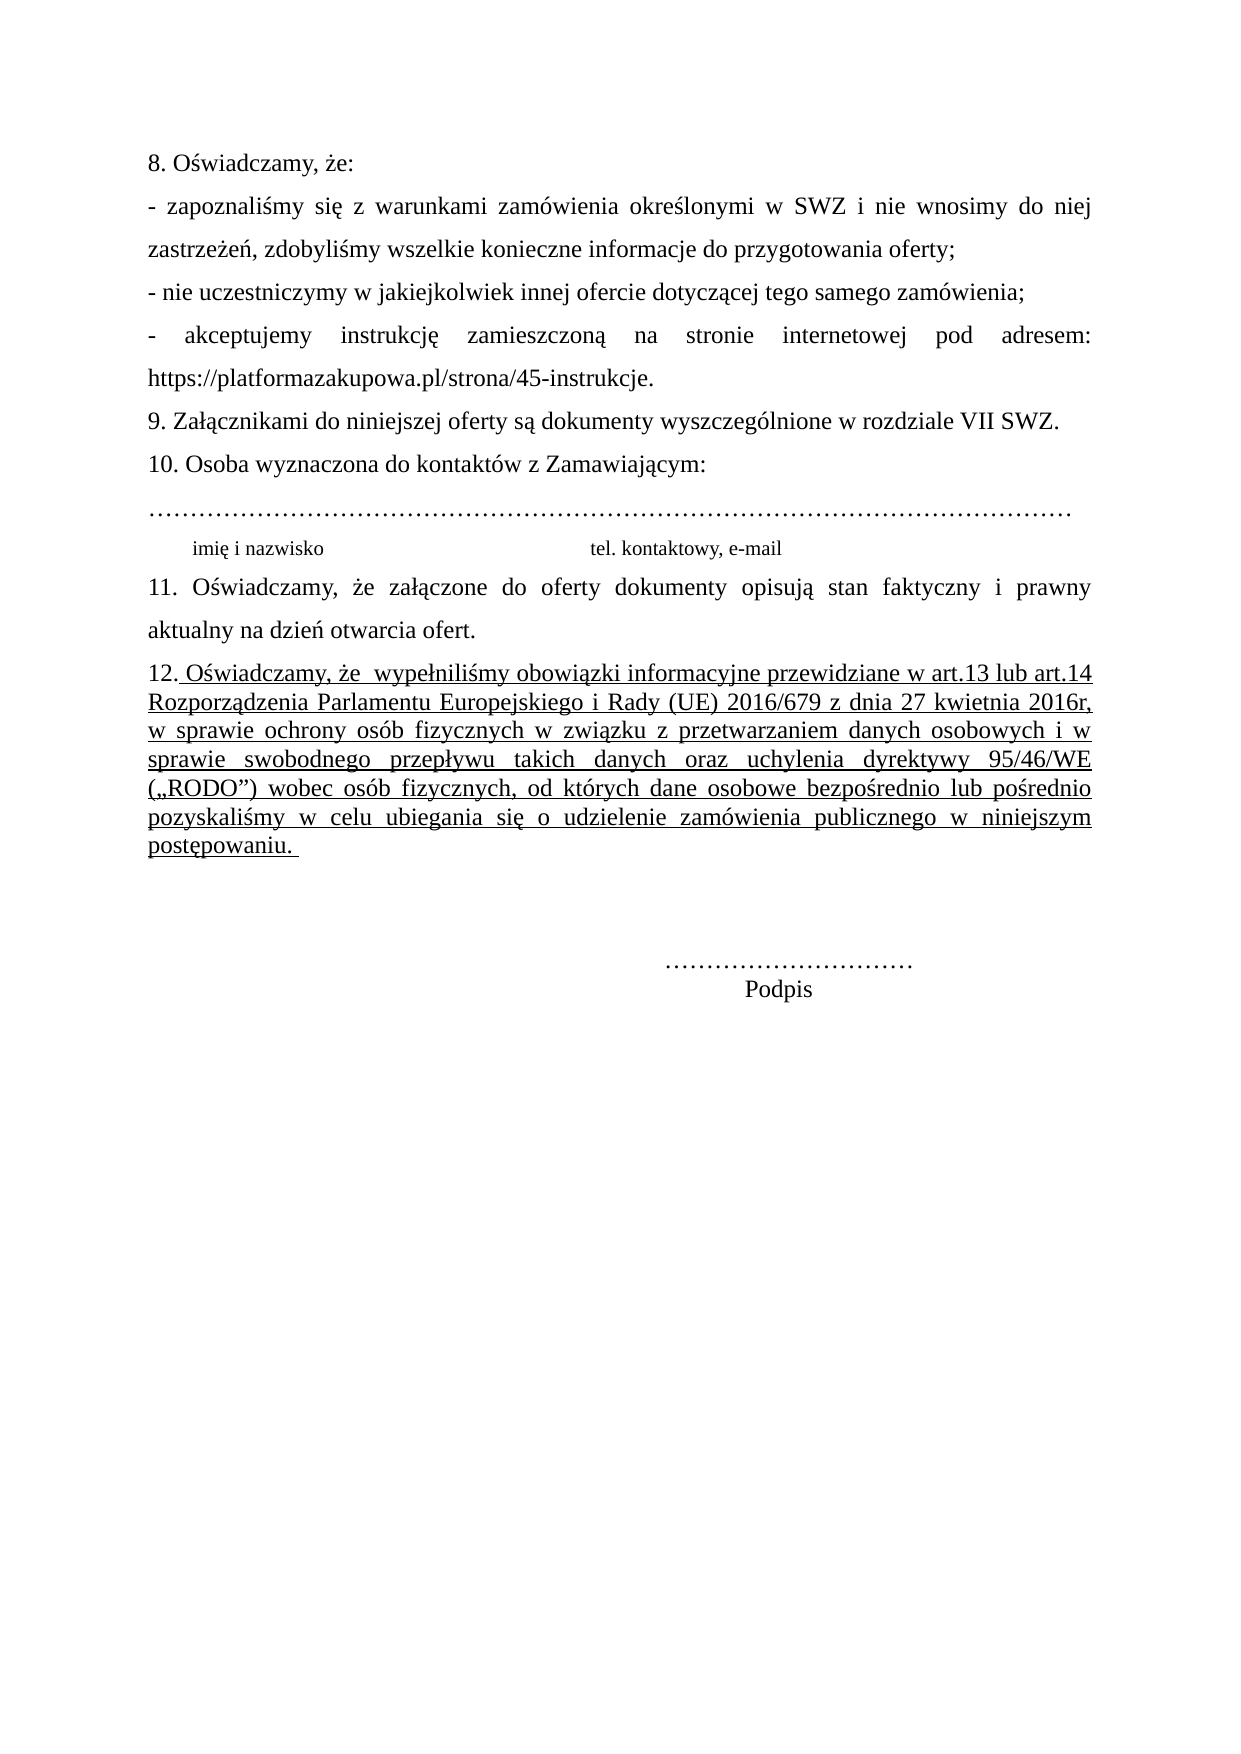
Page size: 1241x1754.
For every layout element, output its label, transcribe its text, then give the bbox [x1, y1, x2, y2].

text 10. Osoba wyznaczona do kontaktów z Zamawiającym: [148, 449, 1093, 478]
text - akceptujemy instrukcję zamieszczoną na stronie internetowej pod adresem: https://platformazakupowa.pl/strona/45-instrukcje. [148, 320, 1093, 392]
text 9. Załącznikami do niniejszej oferty są dokumenty wyszczególnione w rozdziale VII SWZ. [148, 406, 1093, 435]
text imię i nazwisko tel. kontaktowy, e-mail [192, 536, 1093, 560]
text 12. Oświadczamy, że wypełniliśmy obowiązki informacyjne przewidziane w art.13 lub art.14 Rozporządzenia Parlamentu Europejskiego i Rady (UE) 2016/679 z dnia 27 kwietnia 2016r, w sprawie ochrony osób fizycznych w związku z przetwarzaniem danych osobowych i w sprawie swobodnego przepływu takich danych oraz uchylenia dyrektywy 95/46/WE („RODO”) wobec osób fizycznych, od których dane osobowe bezpośrednio lub pośrednio pozyskaliśmy w celu ubiegania się o udzielenie zamówienia publicznego w niniejszym postępowaniu. [148, 713, 1093, 859]
text ………………………………………………………………………………………………… [148, 493, 1093, 521]
text - zapoznaliśmy się z warunkami zamówienia określonymi w SWZ i nie wnosimy do niej zastrzeżeń, zdobyliśmy wszelkie konieczne informacje do przygotowania oferty; [148, 191, 1093, 263]
text ………………………… [590, 946, 1093, 974]
text - nie uczestniczymy w jakiejkolwiek innej ofercie dotyczącej tego samego zamówienia; [148, 277, 1093, 306]
text Podpis [148, 974, 1093, 1003]
text 12. Oświadczamy, że wypełniliśmy obowiązki informacyjne przewidziane w art.13 lub art.14 Rozporządzenia Parlamentu Europejskiego i Rady (UE) 2016/679 z dnia 27 kwietnia 2016r, w sprawie ochrony osób fizycznych w związku z przetwarzaniem danych osobowych i w sprawie swobodnego przepływu takich danych oraz uchylenia dyrektywy 95/46/WE („RODO”) wobec osób fizycznych, od których dane osobowe bezpośrednio lub pośrednio pozyskaliśmy w celu ubiegania się o udzielenie zamówienia publicznego w niniejszym postępowaniu. [148, 658, 1093, 712]
text 11. Oświadczamy, że załączone do oferty dokumenty opisują stan faktyczny i prawny aktualny na dzień otwarcia ofert. [148, 572, 1093, 644]
text 8. Oświadczamy, że: [148, 148, 1093, 176]
